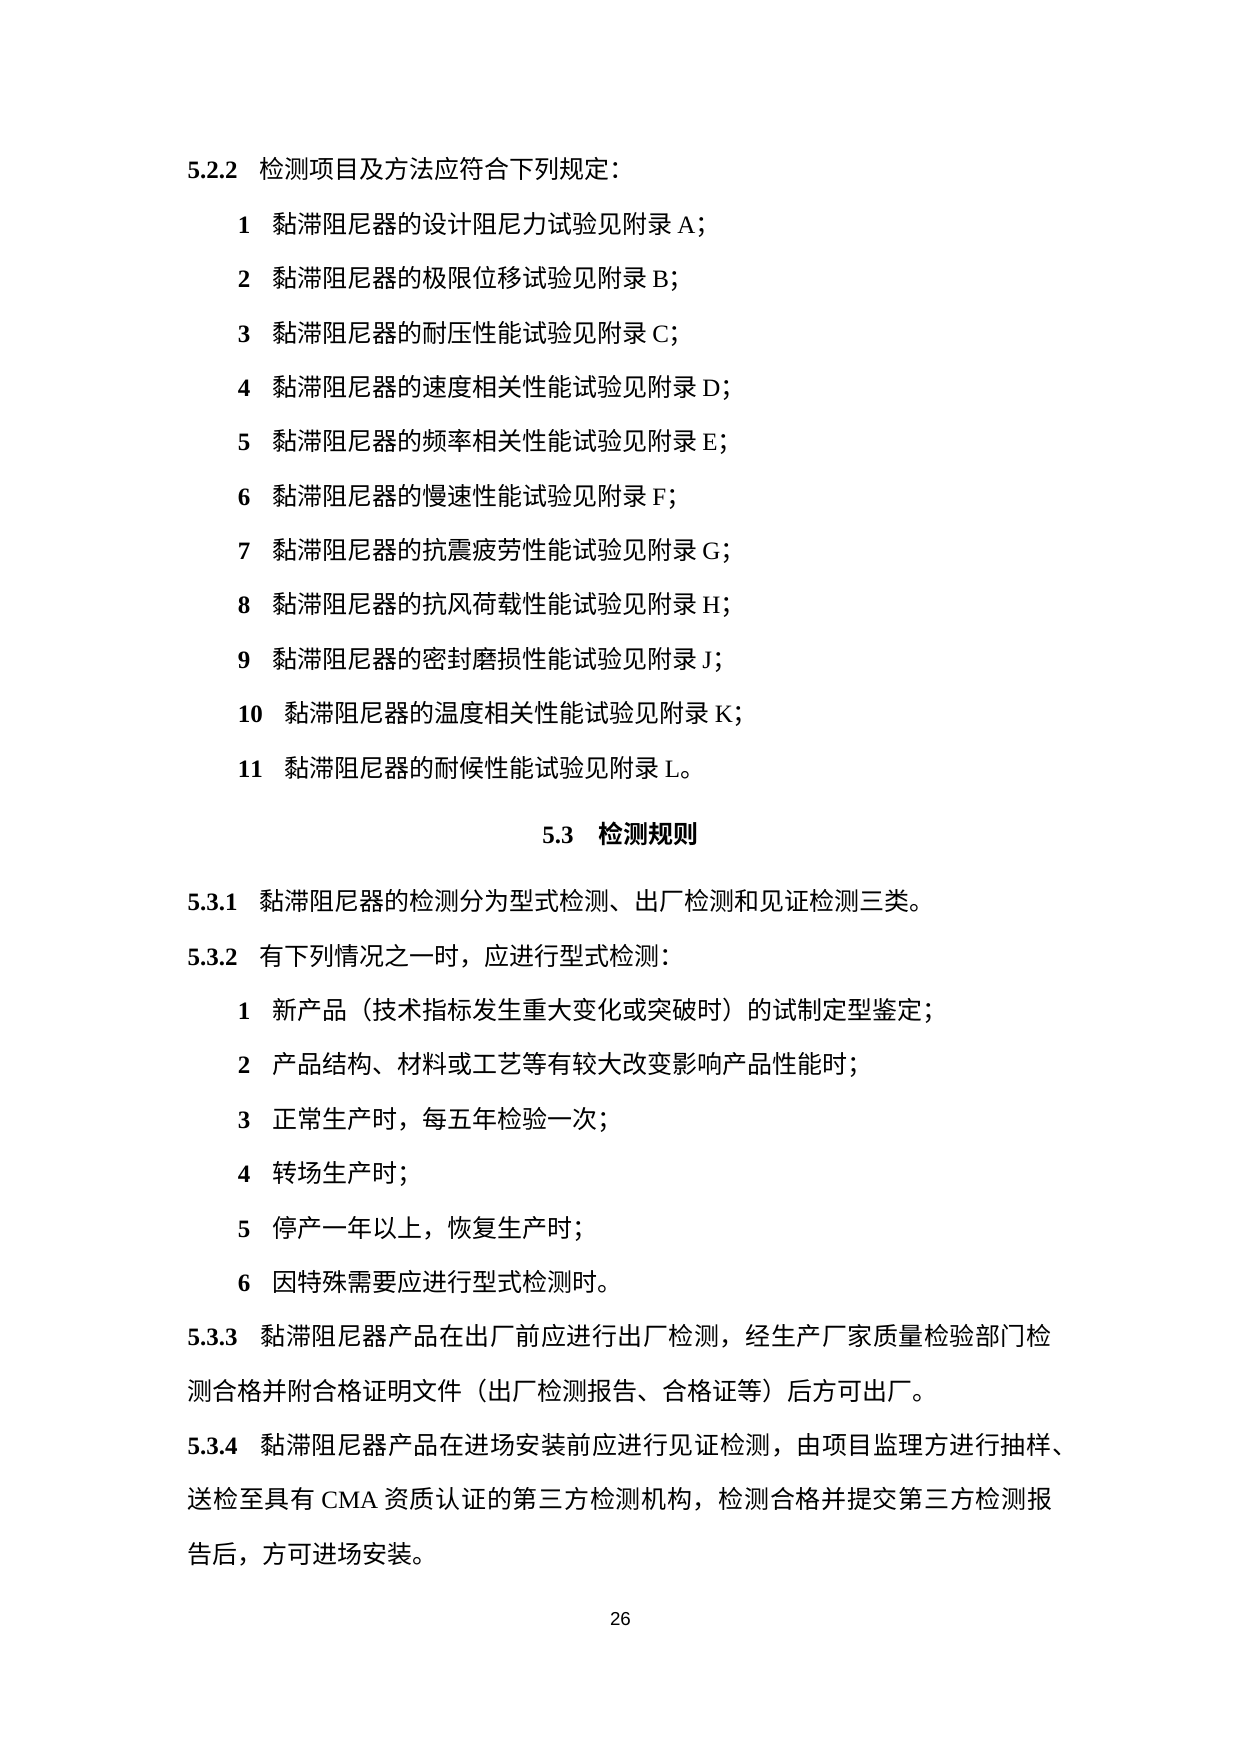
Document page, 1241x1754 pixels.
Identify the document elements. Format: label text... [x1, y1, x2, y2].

text 3 正常生产时，每五年检验一次； [187, 1099, 1053, 1136]
text 9 黏滞阻尼器的密封磨损性能试验见附录J； [187, 639, 1053, 676]
text 3 黏滞阻尼器的耐压性能试验见附录C； [187, 313, 1053, 349]
text 11 黏滞阻尼器的耐候性能试验见附录L。 [187, 748, 1053, 784]
list 5.3.4 黏滞阻尼器产品在进场安装前应进行见证检测，由项目监理方进行抽样、送检至具有CMA资质认证的第三方检测机构，检测合格并提交第三方检测报告后，方可进场安装。 [187, 1426, 1053, 1571]
text 1 黏滞阻尼器的设计阻尼力试验见附录A； [187, 204, 1053, 241]
text 6 因特殊需要应进行型式检测时。 [187, 1262, 1053, 1299]
text 7 黏滞阻尼器的抗震疲劳性能试验见附录G； [187, 531, 1053, 567]
text 4 黏滞阻尼器的速度相关性能试验见附录D； [187, 367, 1053, 404]
list 5.2.2 检测项目及方法应符合下列规定： [187, 150, 1053, 186]
text 4 转场生产时； [187, 1154, 1053, 1190]
list 5.3.3 黏滞阻尼器产品在出厂前应进行出厂检测，经生产厂家质量检验部门检测合格并附合格证明文件（出厂检测报告、合格证等）后方可出厂。 [187, 1317, 1053, 1407]
list 5.3.2 有下列情况之一时，应进行型式检测： [187, 936, 1053, 972]
subtitle 5.3 检测规则 [187, 815, 1053, 851]
text 2 产品结构、材料或工艺等有较大改变影响产品性能时； [187, 1045, 1053, 1081]
text 6 黏滞阻尼器的慢速性能试验见附录F； [187, 476, 1053, 512]
text 10 黏滞阻尼器的温度相关性能试验见附录K； [187, 694, 1053, 730]
text 1 新产品（技术指标发生重大变化或突破时）的试制定型鉴定； [187, 991, 1053, 1027]
text 5 黏滞阻尼器的频率相关性能试验见附录E； [187, 422, 1053, 458]
text 5 停产一年以上，恢复生产时； [187, 1208, 1053, 1244]
list 5.3.1 黏滞阻尼器的检测分为型式检测、出厂检测和见证检测三类。 [187, 882, 1053, 918]
text 2 黏滞阻尼器的极限位移试验见附录B； [187, 259, 1053, 295]
text 8 黏滞阻尼器的抗风荷载性能试验见附录H； [187, 585, 1053, 621]
